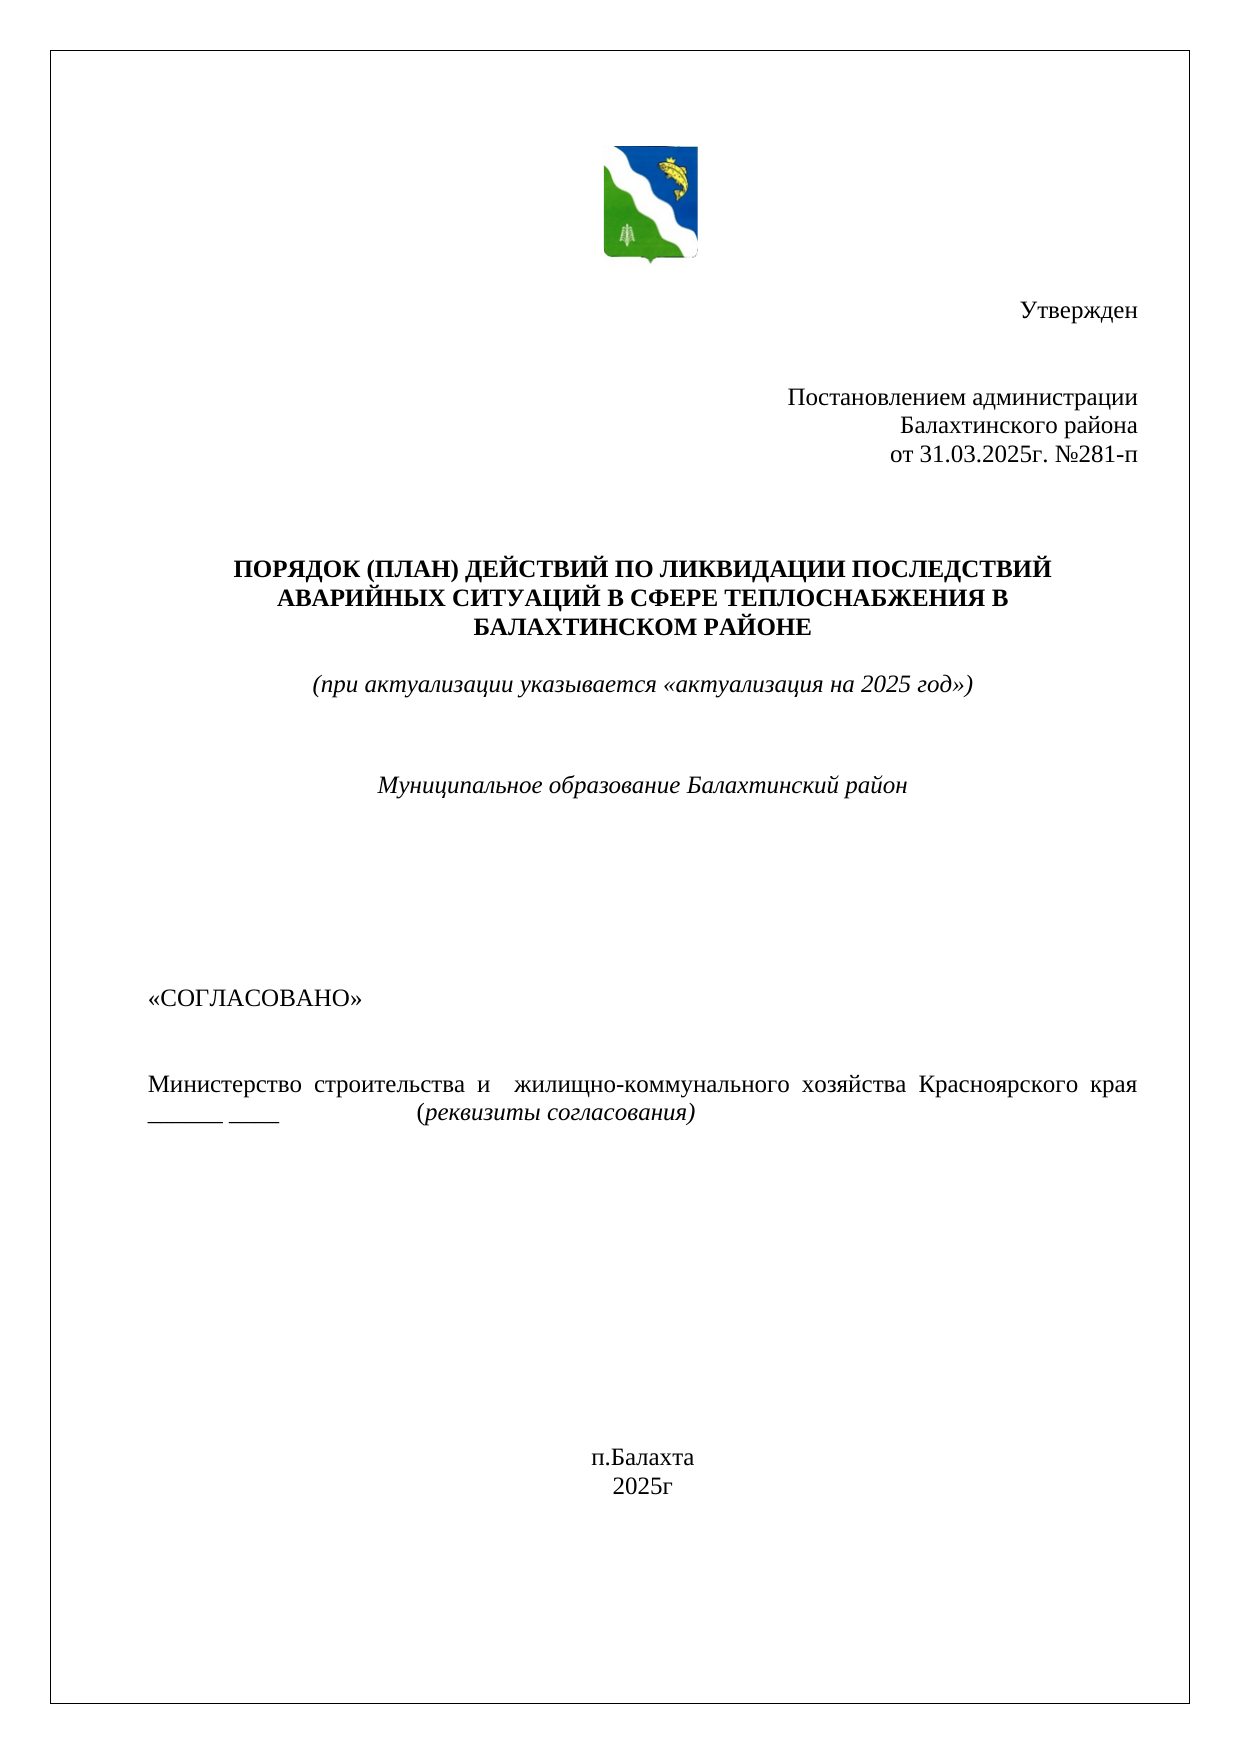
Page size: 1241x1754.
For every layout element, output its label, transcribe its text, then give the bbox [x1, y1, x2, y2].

text «СОГЛАСОВАНО» [148, 983, 1138, 1012]
text п.Балахта [148, 1442, 1138, 1471]
text от 31.03.2025г. №281-п [148, 439, 1138, 468]
text Муниципальное образование Балахтинский район [148, 770, 1138, 799]
text ПОРЯДОК (ПЛАН) ДЕЙСТВИЙ ПО ЛИКВИДАЦИИ ПОСЛЕДСТВИЙ АВАРИЙНЫХ СИТУАЦИЙ В СФЕРЕ ТЕПЛОСНАБЖЕНИЯ В [148, 554, 1138, 612]
text (при актуализации указывается «актуализация на 2025 год») [148, 669, 1138, 698]
text Постановлением администрации [148, 382, 1138, 411]
text Балахтинского района [148, 411, 1138, 439]
text Утвержден [148, 296, 1138, 324]
text 2025г [148, 1471, 1138, 1500]
text Министерство строительства и жилищно-коммунального хозяйства Красноярского края ______ ____ (реквизиты согласования) [148, 1069, 1138, 1126]
text БАЛАХТИНСКОМ РАЙОНЕ [148, 612, 1138, 641]
picture [603, 146, 698, 267]
